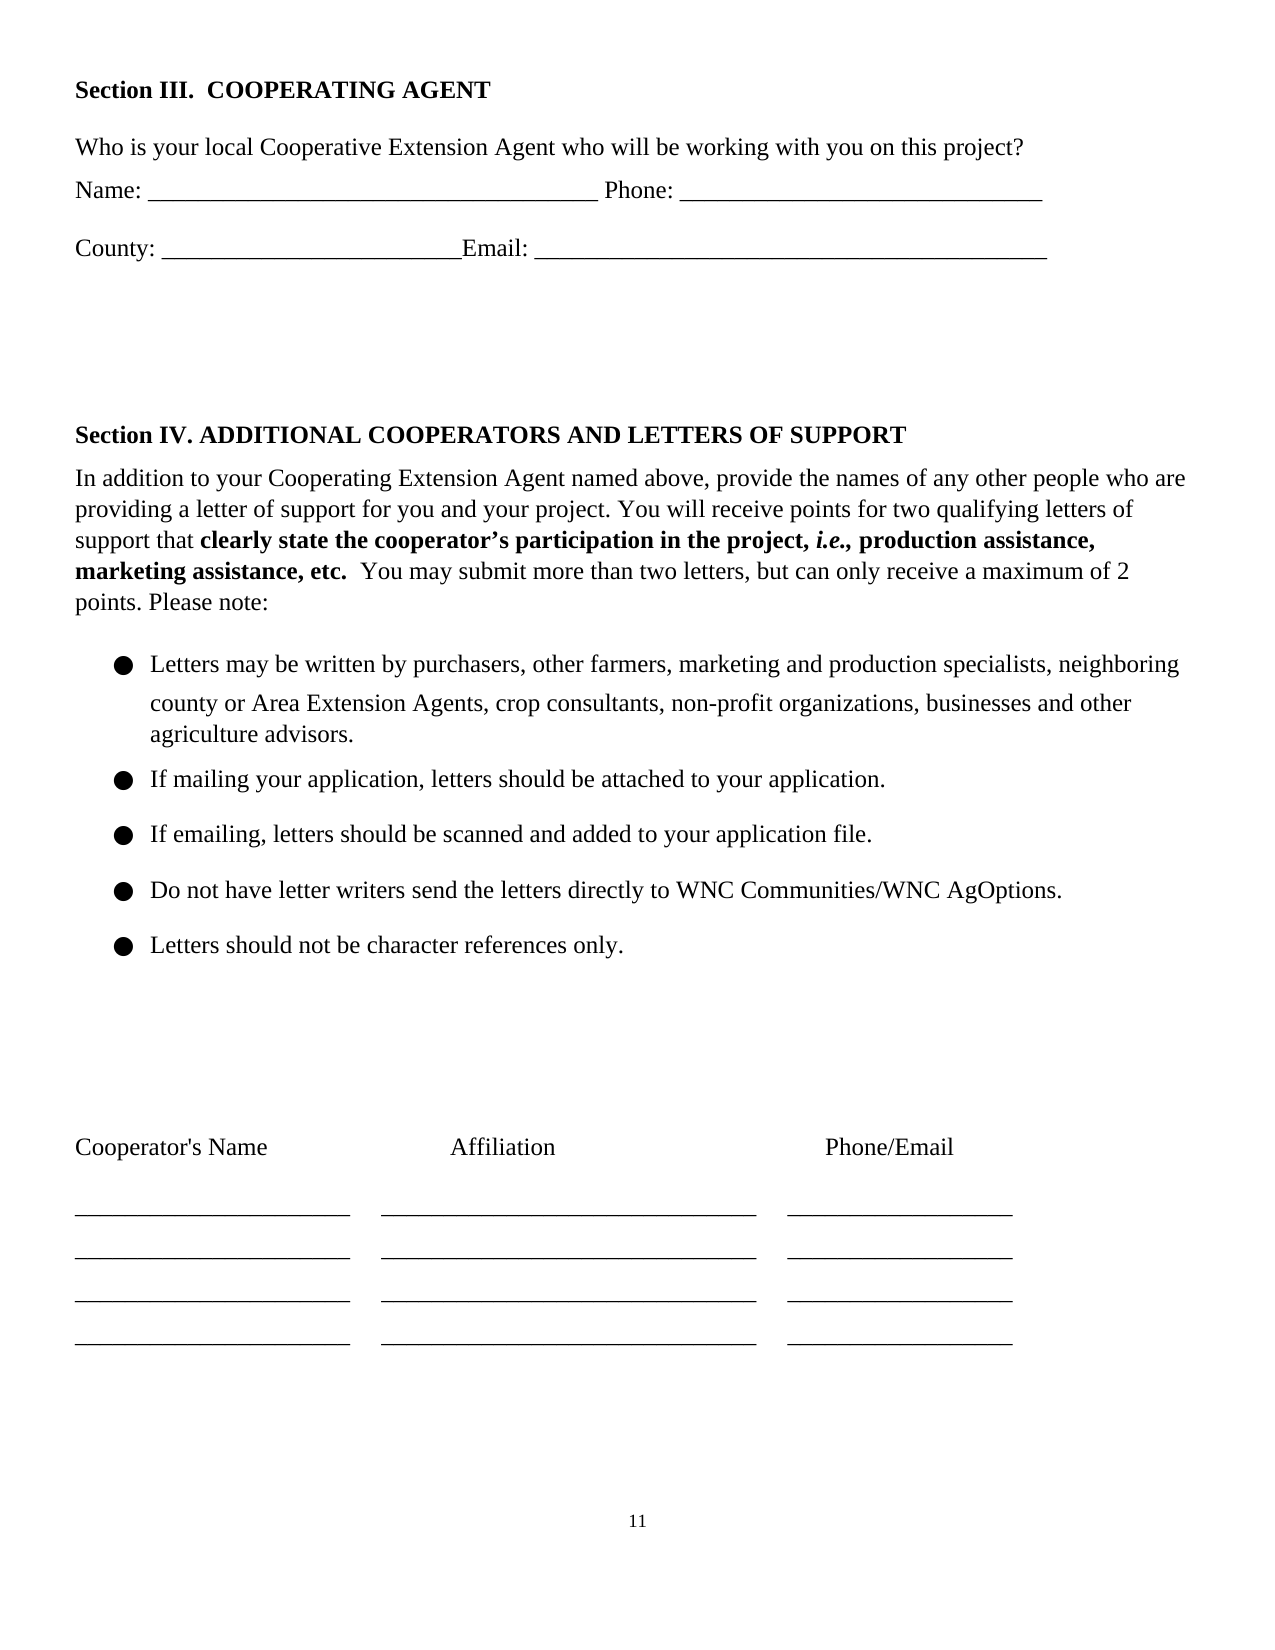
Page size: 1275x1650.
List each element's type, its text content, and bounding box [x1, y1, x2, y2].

text ______________________ ______________________________ __________________ [75, 1276, 1200, 1305]
text ______________________ ______________________________ __________________ [75, 1233, 1200, 1262]
text ______________________ ______________________________ __________________ [75, 1319, 1200, 1348]
list Letters may be written by purchasers, other farmers, marketing and production specialists, neighboring county or Area Extension Agents, crop consultants, non-profit organizations, businesses and other agriculture advisors. [112, 635, 1200, 748]
text Section III. COOPERATING AGENT [75, 75, 1200, 104]
text Cooperator's Name Affiliation Phone/Email [75, 1132, 1200, 1161]
list Letters should not be character references only. [112, 917, 1200, 968]
list Do not have letter writers send the letters directly to WNC Communities/WNC AgOptions. [112, 861, 1200, 912]
text County: ________________________Email: _________________________________________ [75, 233, 1200, 262]
text Name: ____________________________________ Phone: _____________________________ [75, 176, 1200, 204]
list If mailing your application, letters should be attached to your application. [112, 751, 1200, 802]
text ______________________ ______________________________ __________________ [75, 1190, 1200, 1218]
list If emailing, letters should be scanned and added to your application file. [112, 806, 1200, 857]
text Section IV. ADDITIONAL COOPERATORS AND LETTERS OF SUPPORT [75, 420, 1200, 449]
text In addition to your Cooperating Extension Agent named above, provide the names of any other people who are providing a letter of support for you and your project. You will receive points for two qualifying letters of support that clearly state the cooperator’s participation in the project, i.e., production assistance, marketing assistance, etc. You may submit more than two letters, but can only receive a maximum of 2 points. Please note: [75, 463, 1200, 616]
text Who is your local Cooperative Extension Agent who will be working with you on this project? [75, 132, 1200, 161]
